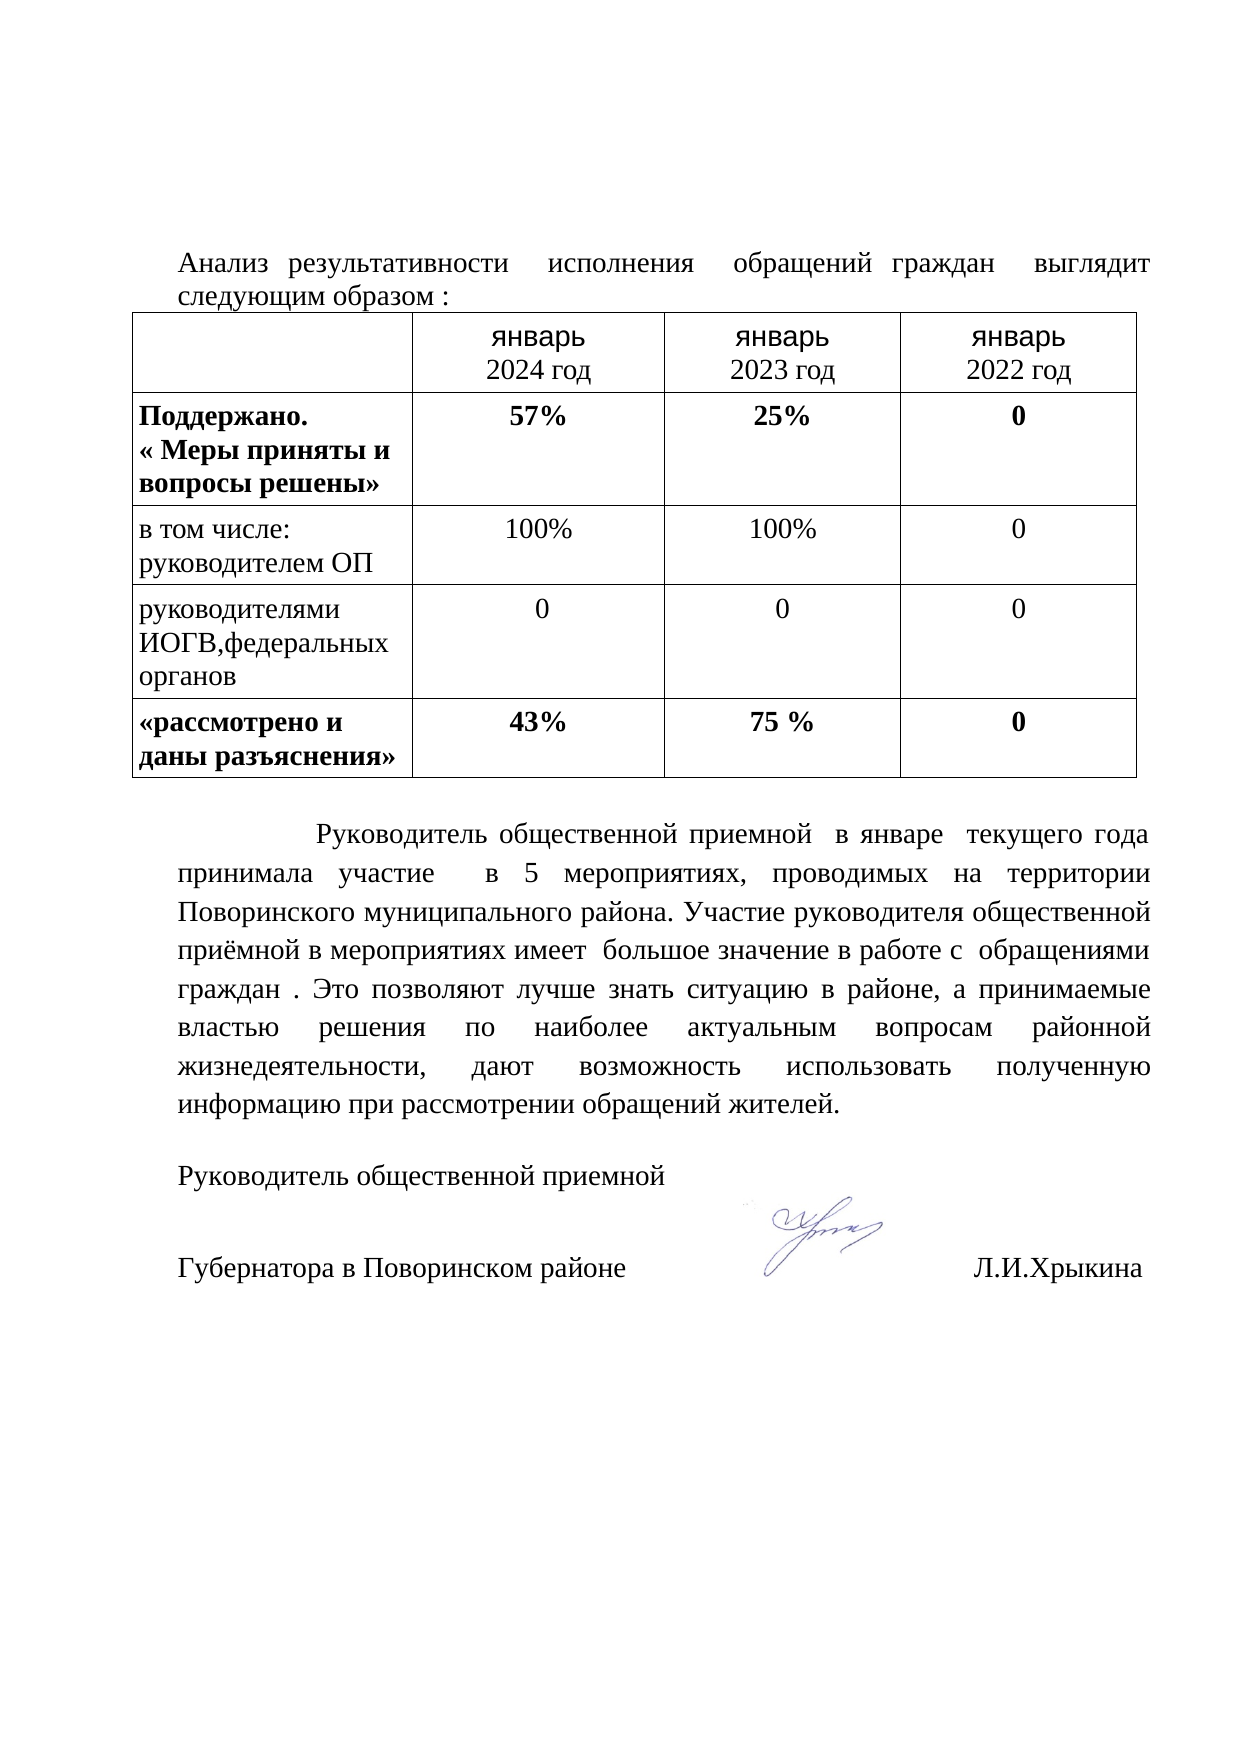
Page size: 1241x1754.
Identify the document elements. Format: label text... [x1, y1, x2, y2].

table_cell 0 [901, 699, 1136, 777]
table_cell 0 [413, 585, 664, 697]
table_cell руководителями ИОГВ,федеральных органов [133, 585, 412, 697]
table_cell 43% [413, 699, 664, 777]
table_cell 0 [901, 393, 1136, 505]
text Руководитель общественной приемной в январе текущего года принимала участие в 5 мероприятиях, проводимых на территории Поворинского муниципального района. Участие руководителя общественной приёмной в мероприятиях имеет большое значение в работе с обращениями граждан . Это позволяют лучше знать ситуацию в районе, а принимаемые властью решения по наиболее актуальным вопросам районной жизнедеятельности, дают возможность использовать полученную информацию при рассмотрении обращений жителей. [177, 817, 1151, 1120]
table_cell 0 [665, 585, 900, 697]
table_cell 75 % [665, 699, 900, 777]
table_header [133, 313, 412, 392]
table_cell 57% [413, 393, 664, 505]
table_cell 100% [413, 506, 664, 584]
table_cell «рассмотрено и даны разъяснения» [133, 699, 412, 777]
table_cell 0 [901, 506, 1136, 584]
table_cell 25% [665, 393, 900, 505]
table_cell Поддержано. « Меры приняты и вопросы решены» [133, 393, 412, 505]
text Руководитель общественной приемной [177, 1158, 1152, 1192]
table_header январь 2024 год [413, 313, 664, 392]
table_cell в том числе: руководителем ОП [133, 506, 412, 584]
table_cell 100% [665, 506, 900, 584]
picture [743, 1192, 887, 1277]
table_header январь 2023 год [665, 313, 900, 392]
table_cell 0 [901, 585, 1136, 697]
table_header январь 2022 год [901, 313, 1136, 392]
text Анализ результативности исполнения обращений граждан выглядит следующим образом : [177, 245, 1152, 312]
text Губернатора в Поворинском районе Л.И.Хрыкина [177, 1192, 1152, 1283]
